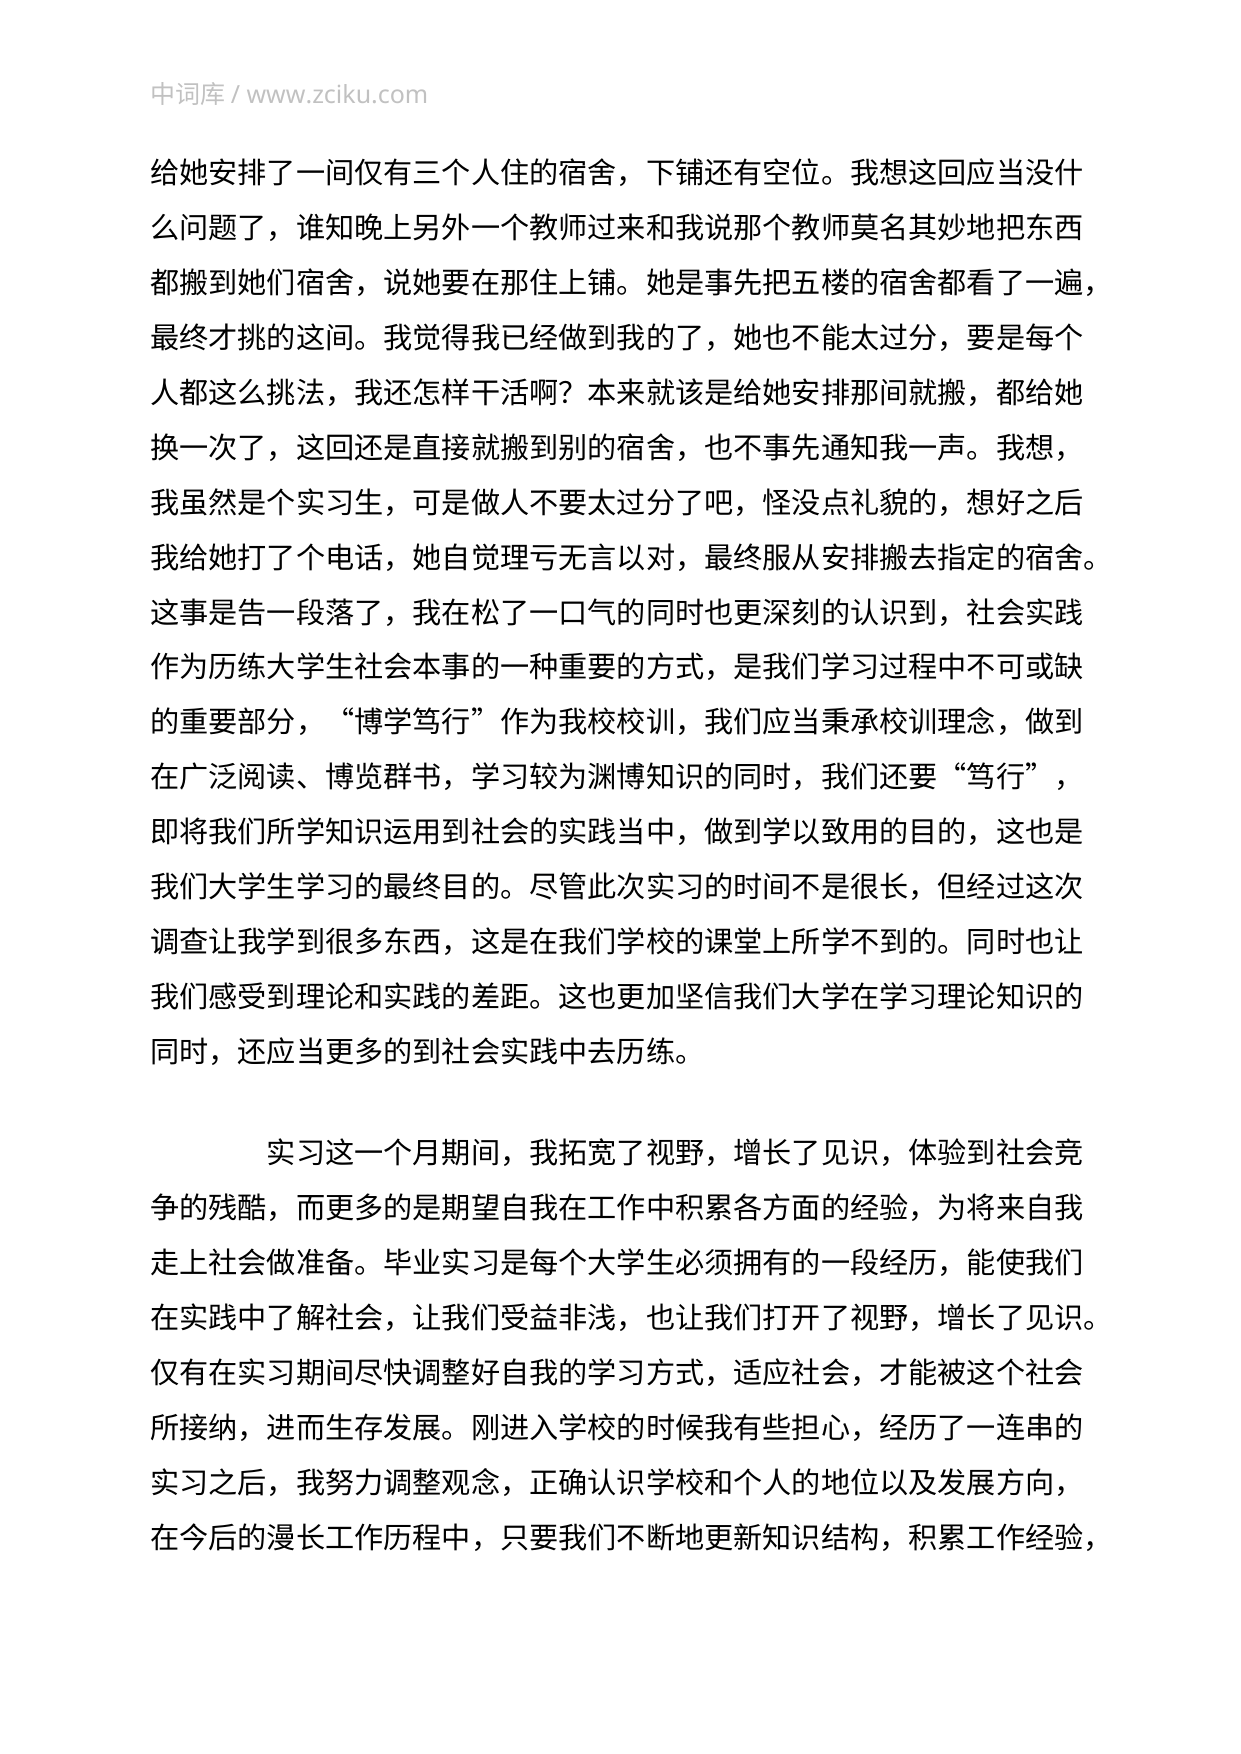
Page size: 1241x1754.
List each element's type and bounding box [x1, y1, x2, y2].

text [150, 150, 1090, 1071]
text [150, 1130, 1090, 1557]
